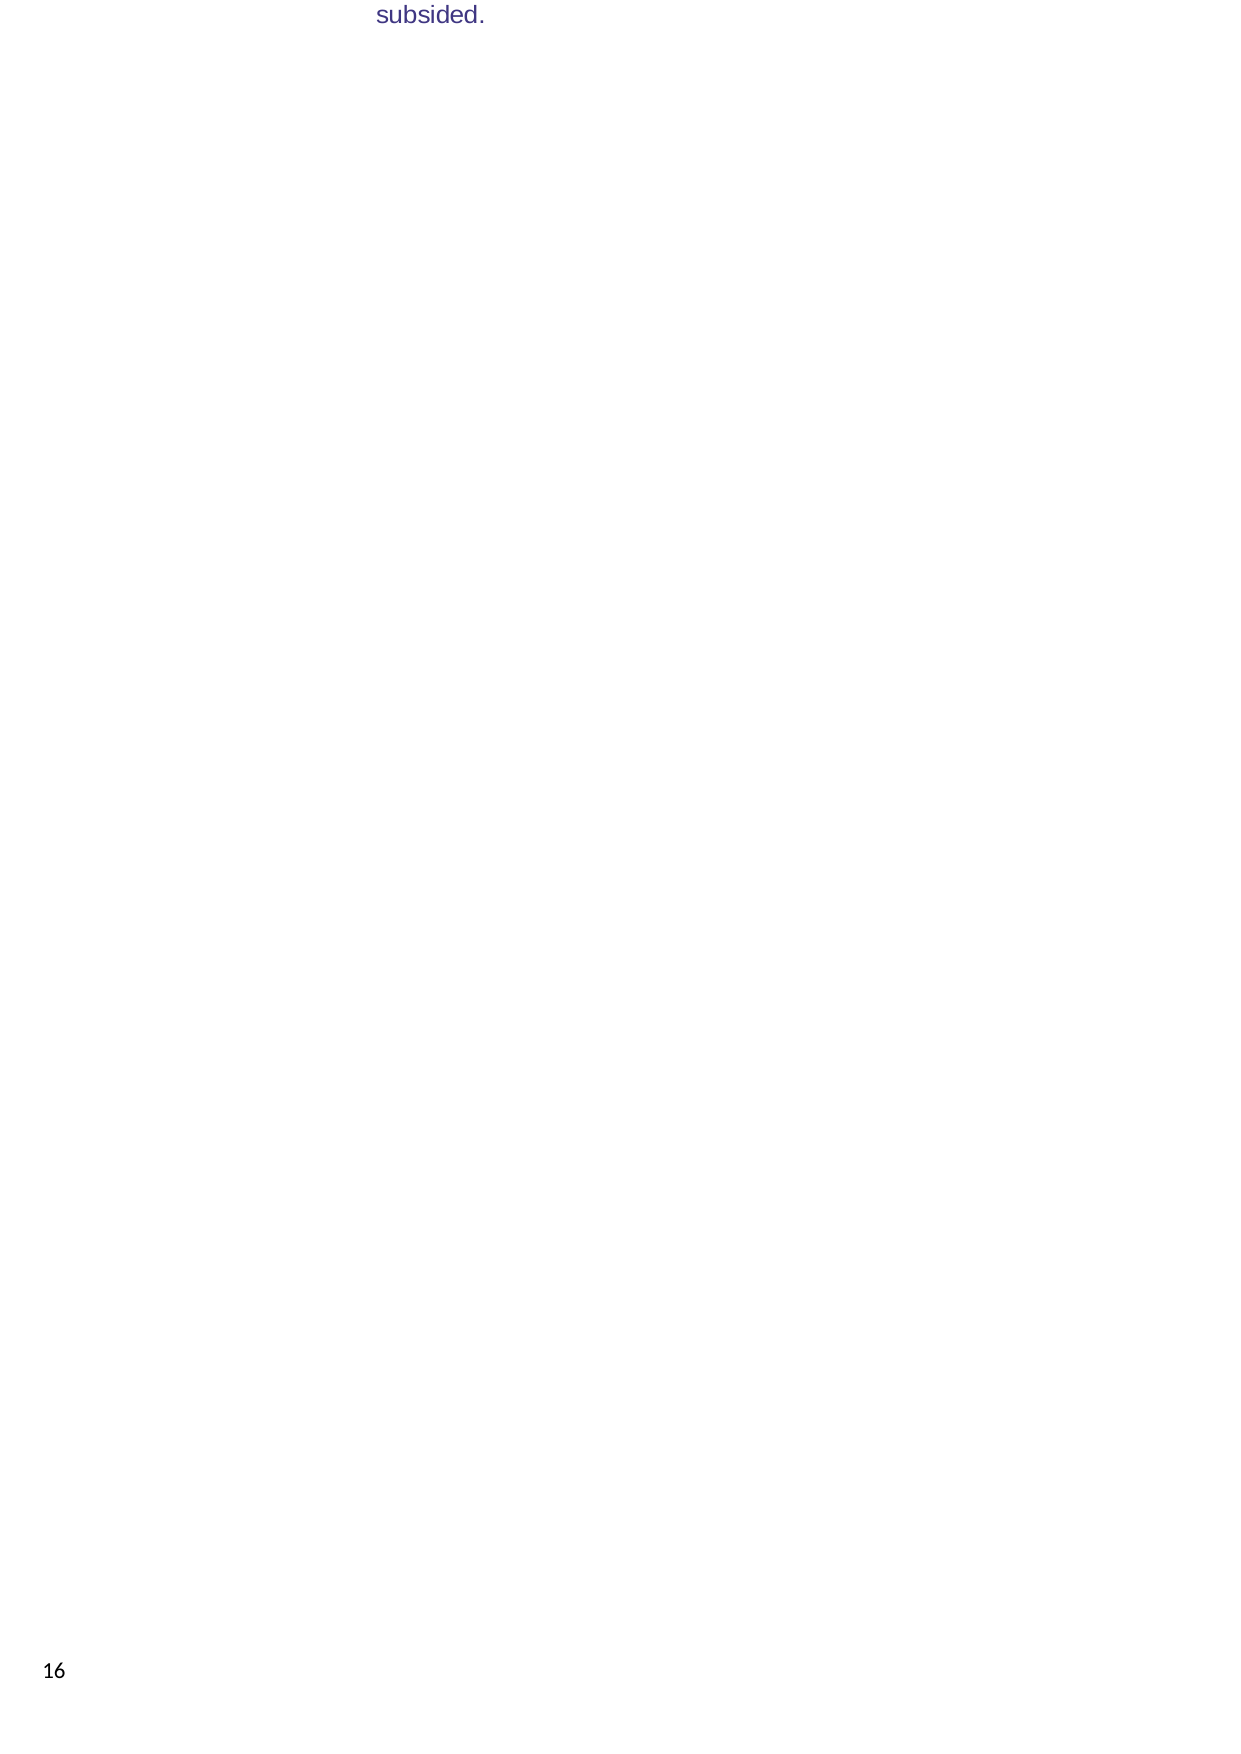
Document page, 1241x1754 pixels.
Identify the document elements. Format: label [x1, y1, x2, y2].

text [376, 0, 1164, 29]
